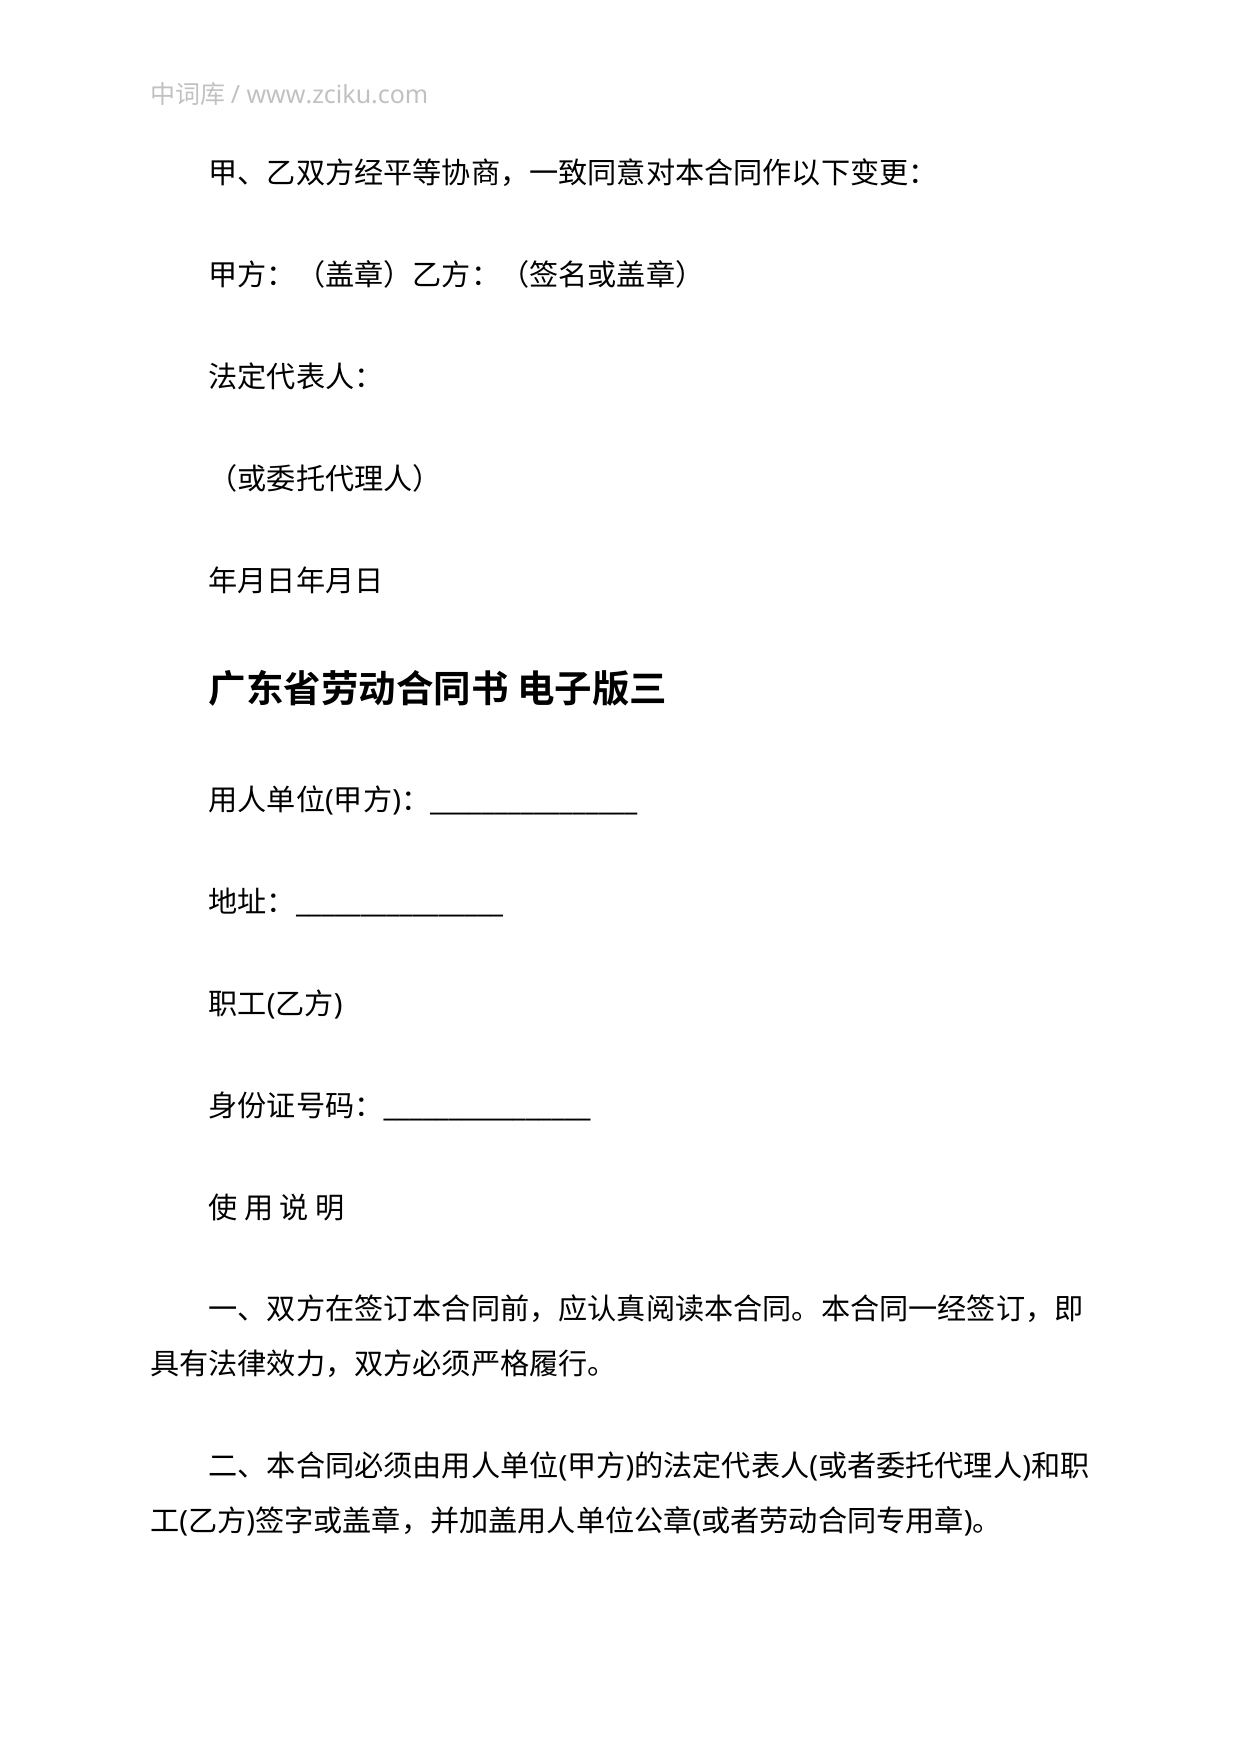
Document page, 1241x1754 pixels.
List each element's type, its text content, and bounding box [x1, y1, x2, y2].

text 职工(乙方) [150, 980, 1090, 1023]
text 广东省劳动合同书 电子版三 [150, 659, 1090, 713]
text 用人单位(甲方)：________________ [150, 776, 1090, 819]
text 身份证号码：________________ [150, 1082, 1090, 1124]
text 地址：________________ [150, 878, 1090, 921]
text 甲、乙双方经平等协商，一致同意对本合同作以下变更： [150, 150, 1090, 192]
text 甲方：（盖章）乙方：（签名或盖章） [150, 252, 1090, 294]
text 年月日年月日 [150, 557, 1090, 599]
text （或委托代理人） [150, 455, 1090, 498]
text 二、本合同必须由用人单位(甲方)的法定代表人(或者委托代理人)和职工(乙方)签字或盖章，并加盖用人单位公章(或者劳动合同专用章)。 [150, 1443, 1090, 1540]
text 一、双方在签订本合同前，应认真阅读本合同。本合同一经签订，即具有法律效力，双方必须严格履行。 [150, 1286, 1090, 1383]
text 使 用 说 明 [150, 1184, 1090, 1226]
text 法定代表人： [150, 353, 1090, 396]
